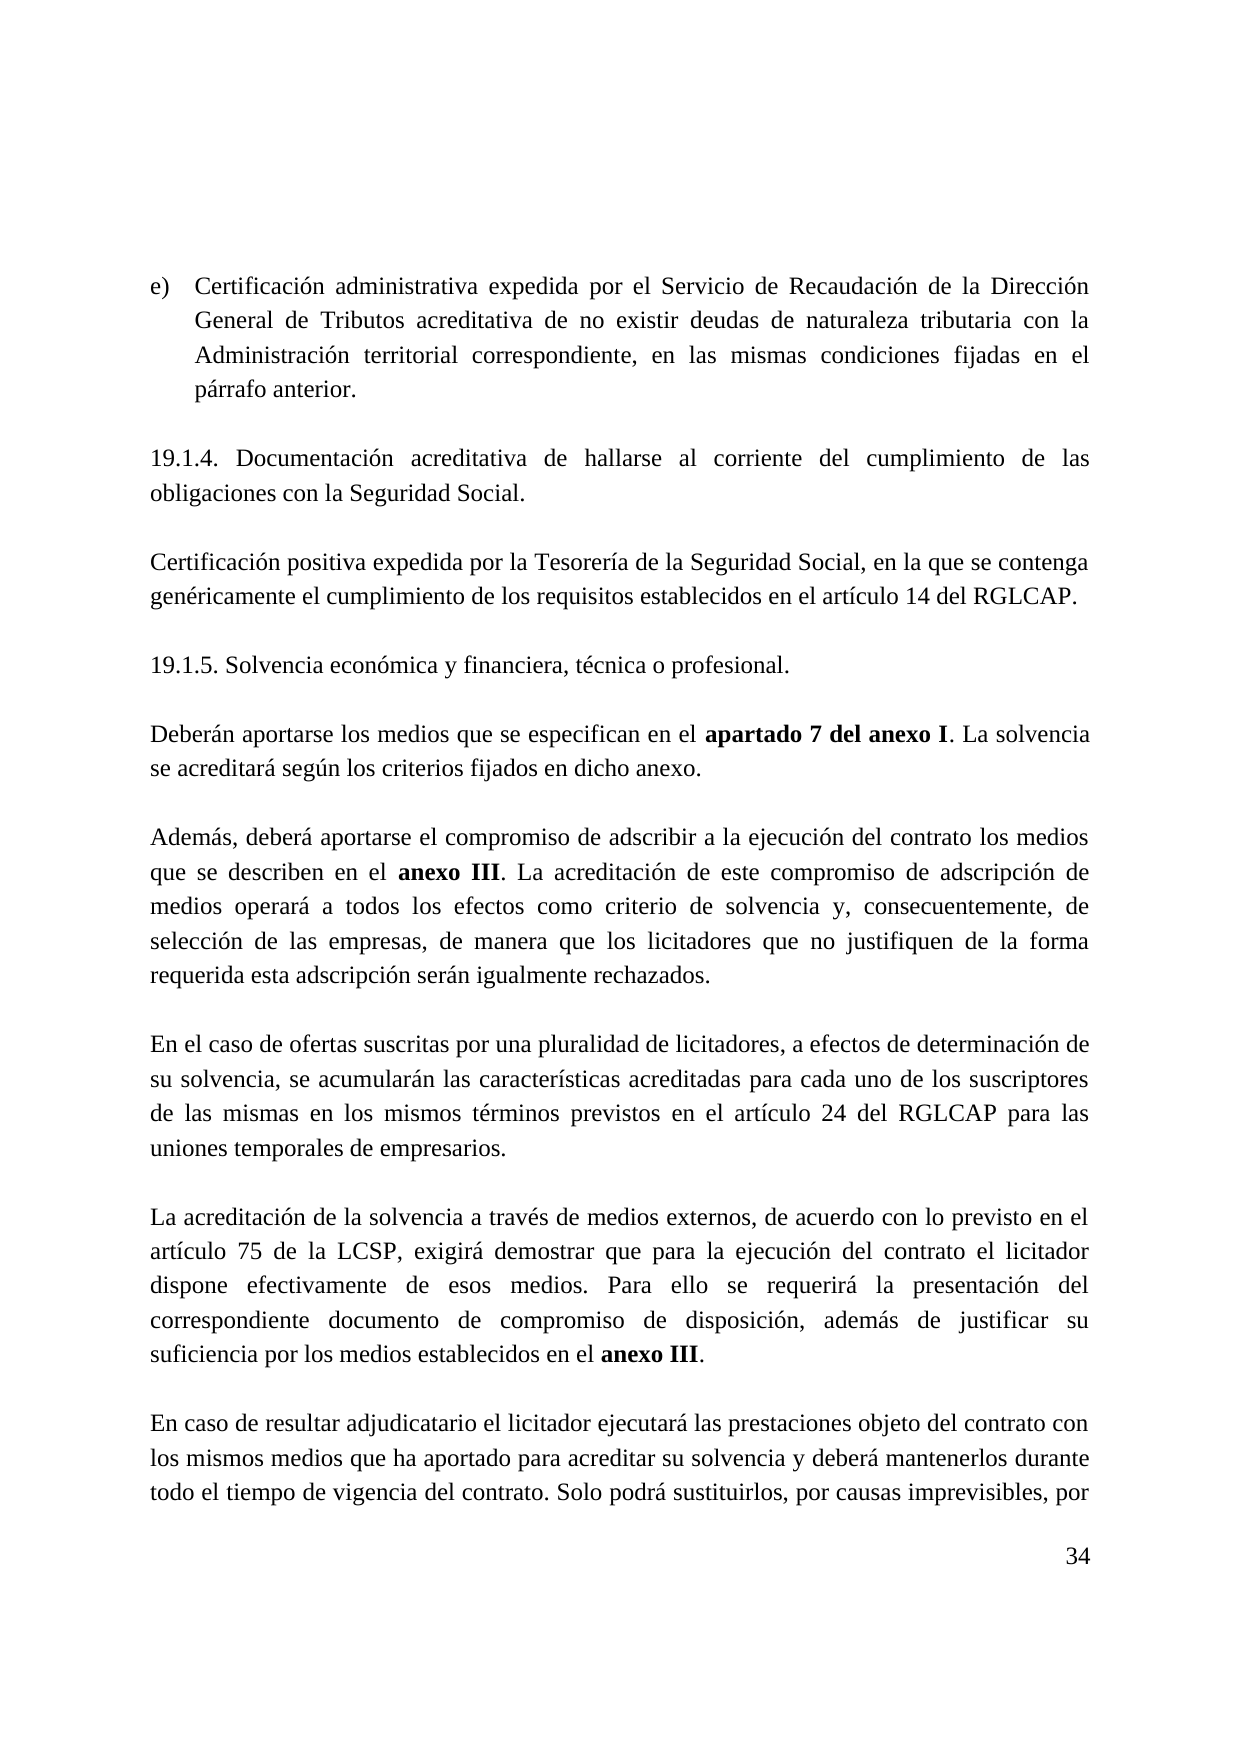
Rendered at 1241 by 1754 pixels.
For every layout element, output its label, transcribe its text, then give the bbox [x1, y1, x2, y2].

text 19.1.4. Documentación acreditativa de hallarse al corriente del cumplimiento de las obligaciones con la Seguridad Social. [150, 443, 1090, 506]
text Certificación positiva expedida por la Tesorería de la Seguridad Social, en la que se contenga genéricamente el cumplimiento de los requisitos establecidos en el artículo 14 del RGLCAP. [150, 547, 1090, 610]
text Deberán aportarse los medios que se especifican en el apartado 7 del anexo I. La solvencia se acreditará según los criterios fijados en dicho anexo. [150, 719, 1090, 782]
text 19.1.5. Solvencia económica y financiera, técnica o profesional. [150, 650, 1090, 679]
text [150, 1408, 1090, 1506]
text La acreditación de la solvencia a través de medios externos, de acuerdo con lo previsto en el artículo 75 de la LCSP, exigirá demostrar que para la ejecución del contrato el licitador dispone efectivamente de esos medios. Para ello se requerirá la presentación del correspondiente documento de compromiso de disposición, además de justificar su suficiencia por los medios establecidos en el anexo III. [150, 1202, 1090, 1368]
text En el caso de ofertas suscritas por una pluralidad de licitadores, a efectos de determinación de su solvencia, se acumularán las características acreditadas para cada uno de los suscriptores de las mismas en los mismos términos previstos en el artículo 24 del RGLCAP para las uniones temporales de empresarios. [150, 1029, 1090, 1161]
text Además, deberá aportarse el compromiso de adscribir a la ejecución del contrato los medios que se describen en el anexo III. La acreditación de este compromiso de adscripción de medios operará a todos los efectos como criterio de solvencia y, consecuentemente, de selección de las empresas, de manera que los licitadores que no justifiquen de la forma requerida esta adscripción serán igualmente rechazados. [150, 822, 1090, 989]
list Certificación administrativa expedida por el Servicio de Recaudación de la Dirección General de Tributos acreditativa de no existir deudas de naturaleza tributaria con la Administración territorial correspondiente, en las mismas condiciones fijadas en el párrafo anterior. [150, 271, 1090, 403]
